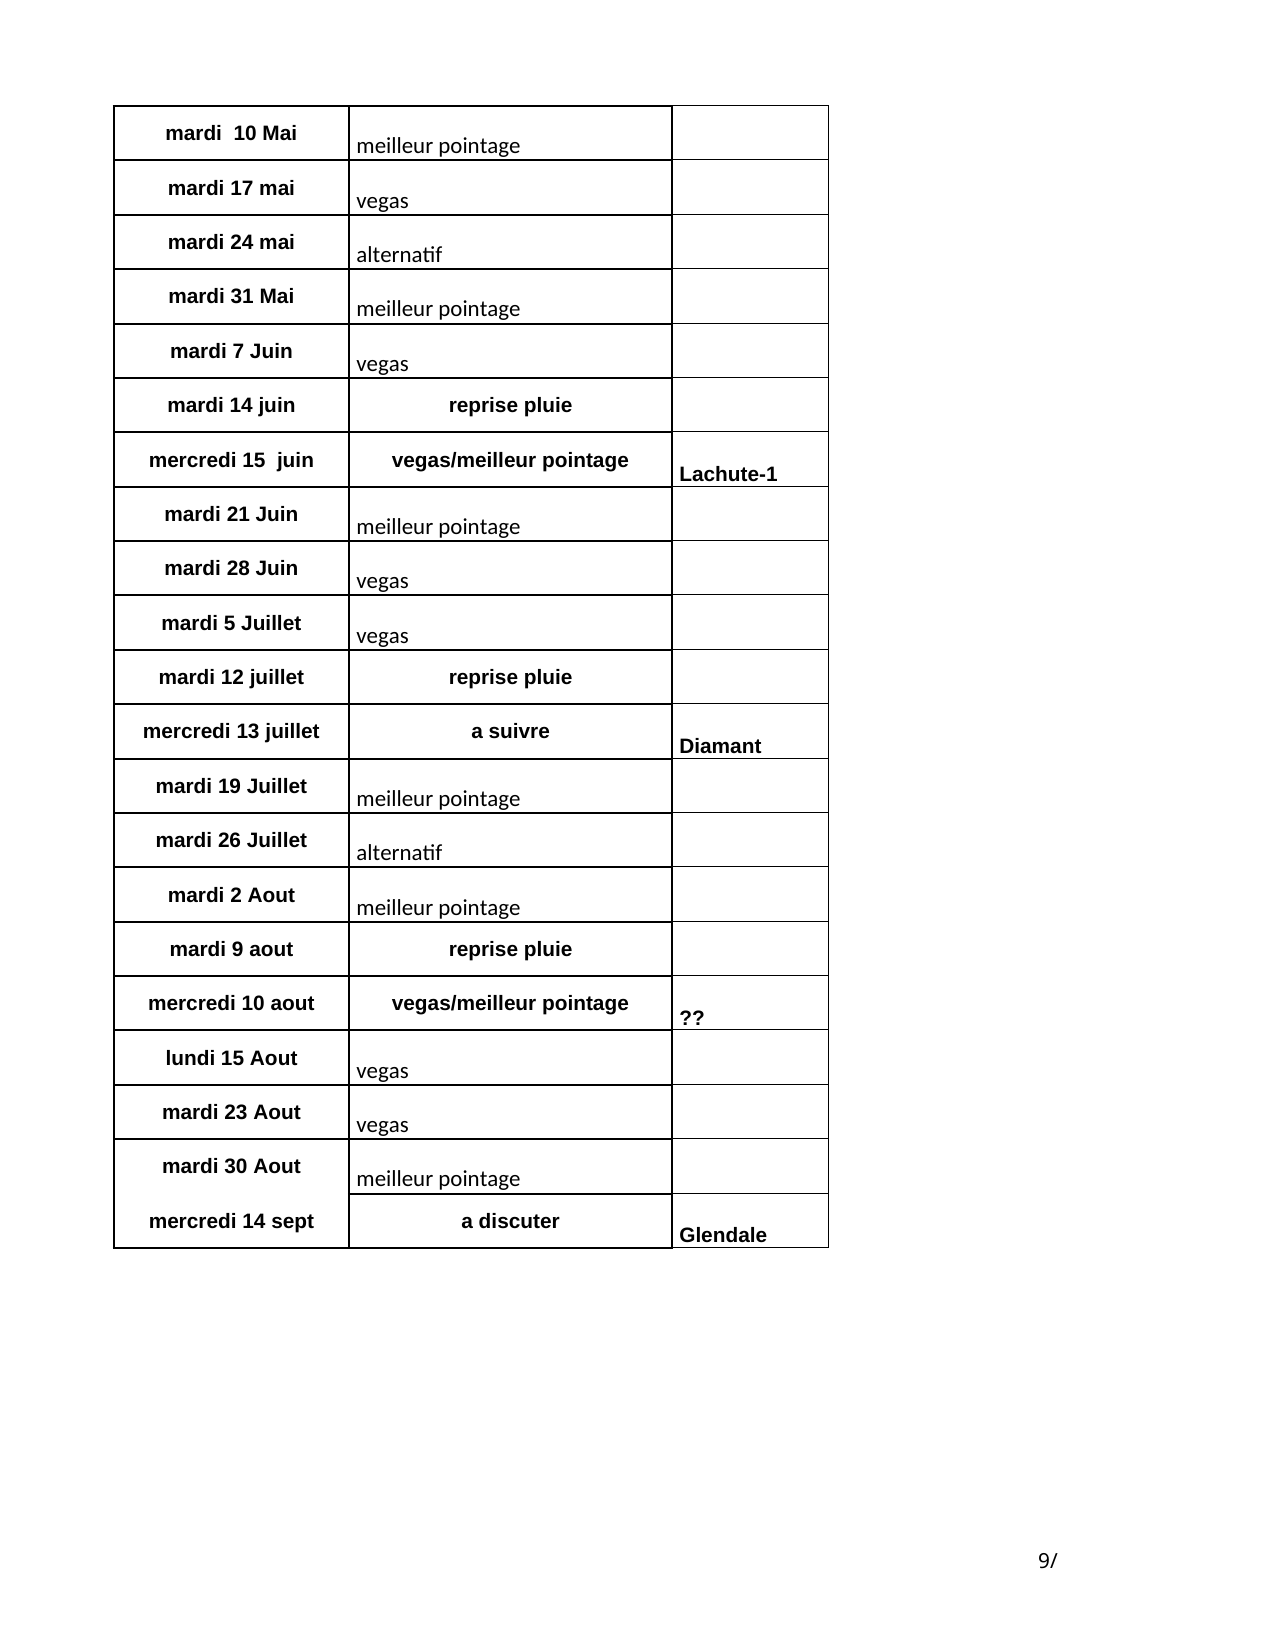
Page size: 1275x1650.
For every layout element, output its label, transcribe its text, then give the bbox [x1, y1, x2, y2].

table_header meilleur pointage [350, 107, 671, 159]
table_cell mardi 28 Juin [115, 542, 348, 594]
table_cell [673, 759, 828, 812]
table_cell mardi 30 Aout [115, 1140, 348, 1192]
table_cell lundi 15 Aout [115, 1031, 348, 1084]
table_cell [673, 1139, 828, 1192]
table_cell alternatif [350, 814, 671, 866]
table_cell meilleur pointage [350, 760, 671, 812]
table_cell meilleur pointage [350, 488, 671, 540]
table_header [673, 106, 828, 159]
table_cell mardi 24 mai [115, 216, 348, 268]
table_cell Diamant [673, 704, 828, 757]
table_cell ?? [673, 976, 828, 1029]
table_header mardi 10 Mai [115, 107, 348, 159]
table_cell vegas [350, 161, 671, 214]
table_cell Lachute-1 [673, 432, 828, 486]
table_cell mardi 7 Juin [115, 325, 348, 377]
table_cell [673, 378, 828, 431]
table_cell vegas/meilleur pointage [350, 433, 671, 486]
table_cell [673, 1085, 828, 1138]
table_cell alternatif [350, 216, 671, 268]
table_cell vegas [350, 325, 671, 377]
table_cell meilleur pointage [350, 1140, 671, 1192]
table_cell meilleur pointage [350, 868, 671, 921]
table_cell mercredi 10 aout [115, 977, 348, 1029]
table_cell Glendale [673, 1194, 828, 1247]
table_cell reprise pluie [350, 379, 671, 431]
table_cell [673, 541, 828, 594]
table_cell [673, 595, 828, 649]
table_cell mercredi 15 juin [115, 433, 348, 486]
table_cell mercredi 14 sept [115, 1193, 348, 1247]
table_cell [673, 487, 828, 540]
table_cell reprise pluie [350, 651, 671, 703]
table_cell mardi 17 mai [115, 161, 348, 214]
table_cell [673, 269, 828, 322]
table_cell vegas [350, 1031, 671, 1084]
table_cell vegas [350, 596, 671, 649]
table_cell [673, 650, 828, 703]
table_cell mardi 12 juillet [115, 651, 348, 703]
table_cell mardi 23 Aout [115, 1086, 348, 1138]
table_cell a suivre [350, 705, 671, 757]
table_cell reprise pluie [350, 923, 671, 975]
table_cell [673, 1030, 828, 1084]
table_cell mercredi 13 juillet [115, 705, 348, 757]
table_cell [673, 922, 828, 975]
table_cell mardi 9 aout [115, 923, 348, 975]
table_cell mardi 2 Aout [115, 868, 348, 921]
table_cell vegas/meilleur pointage [350, 977, 671, 1029]
table_cell [673, 867, 828, 921]
table_cell vegas [350, 1086, 671, 1138]
table_cell mardi 31 Mai [115, 270, 348, 322]
table_cell [673, 324, 828, 377]
table_cell meilleur pointage [350, 270, 671, 322]
table_cell [673, 215, 828, 268]
table_cell vegas [350, 542, 671, 594]
table_cell mardi 5 Juillet [115, 596, 348, 649]
table_cell mardi 14 juin [115, 379, 348, 431]
table_cell mardi 21 Juin [115, 488, 348, 540]
table_cell mardi 26 Juillet [115, 814, 348, 866]
table_cell a discuter [350, 1195, 671, 1247]
table_cell mardi 19 Juillet [115, 760, 348, 812]
table_cell [673, 813, 828, 866]
table_cell [673, 160, 828, 214]
